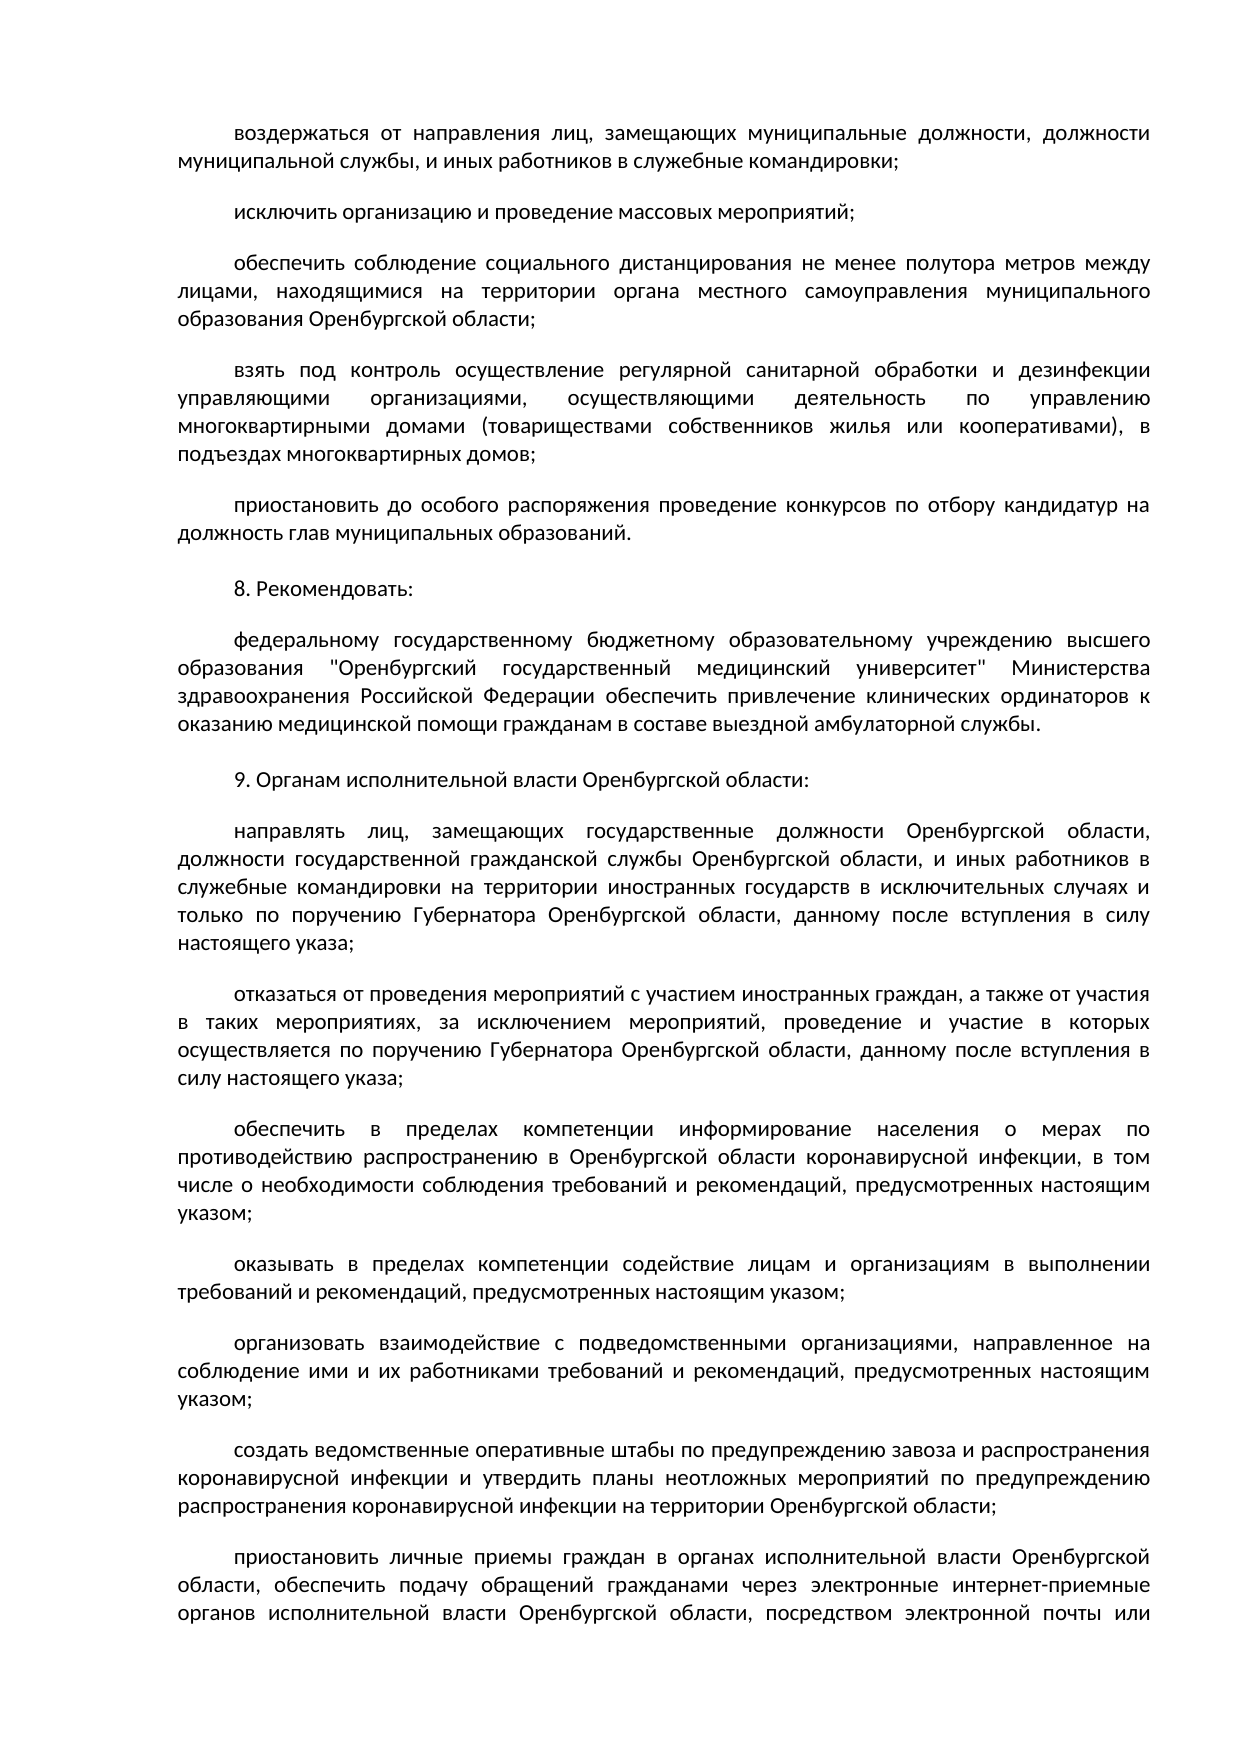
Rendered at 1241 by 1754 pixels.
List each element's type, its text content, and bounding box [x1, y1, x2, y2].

text исключить организацию и проведение массовых мероприятий; [177, 197, 1152, 225]
text приостановить до особого распоряжения проведение конкурсов по отбору кандидатур на должность глав муниципальных образований. [177, 490, 1152, 546]
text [177, 1542, 1152, 1626]
text 8. Рекомендовать: [177, 574, 1152, 602]
text федеральному государственному бюджетному образовательному учреждению высшего образования "Оренбургский государственный медицинский университет" Министерства здравоохранения Российской Федерации обеспечить привлечение клинических ординаторов к оказанию медицинской помощи гражданам в составе выездной амбулаторной службы. [177, 625, 1152, 737]
text обеспечить в пределах компетенции информирование населения о мерах по противодействию распространению в Оренбургской области коронавирусной инфекции, в том числе о необходимости соблюдения требований и рекомендаций, предусмотренных настоящим указом; [177, 1114, 1152, 1226]
text взять под контроль осуществление регулярной санитарной обработки и дезинфекции управляющими организациями, осуществляющими деятельность по управлению многоквартирными домами (товариществами собственников жилья или кооперативами), в подъездах многоквартирных домов; [177, 355, 1152, 467]
text организовать взаимодействие с подведомственными организациями, направленное на соблюдение ими и их работниками требований и рекомендаций, предусмотренных настоящим указом; [177, 1328, 1152, 1412]
text создать ведомственные оперативные штабы по предупреждению завоза и распространения коронавирусной инфекции и утвердить планы неотложных мероприятий по предупреждению распространения коронавирусной инфекции на территории Оренбургской области; [177, 1435, 1152, 1519]
text воздержаться от направления лиц, замещающих муниципальные должности, должности муниципальной службы, и иных работников в служебные командировки; [177, 118, 1152, 174]
text отказаться от проведения мероприятий с участием иностранных граждан, а также от участия в таких мероприятиях, за исключением мероприятий, проведение и участие в которых осуществляется по поручению Губернатора Оренбургской области, данному после вступления в силу настоящего указа; [177, 979, 1152, 1091]
text оказывать в пределах компетенции содействие лицам и организациям в выполнении требований и рекомендаций, предусмотренных настоящим указом; [177, 1249, 1152, 1305]
text обеспечить соблюдение социального дистанцирования не менее полутора метров между лицами, находящимися на территории органа местного самоуправления муниципального образования Оренбургской области; [177, 248, 1152, 332]
text 9. Органам исполнительной власти Оренбургской области: [177, 765, 1152, 793]
text направлять лиц, замещающих государственные должности Оренбургской области, должности государственной гражданской службы Оренбургской области, и иных работников в служебные командировки на территории иностранных государств в исключительных случаях и только по поручению Губернатора Оренбургской области, данному после вступления в силу настоящего указа; [177, 816, 1152, 956]
